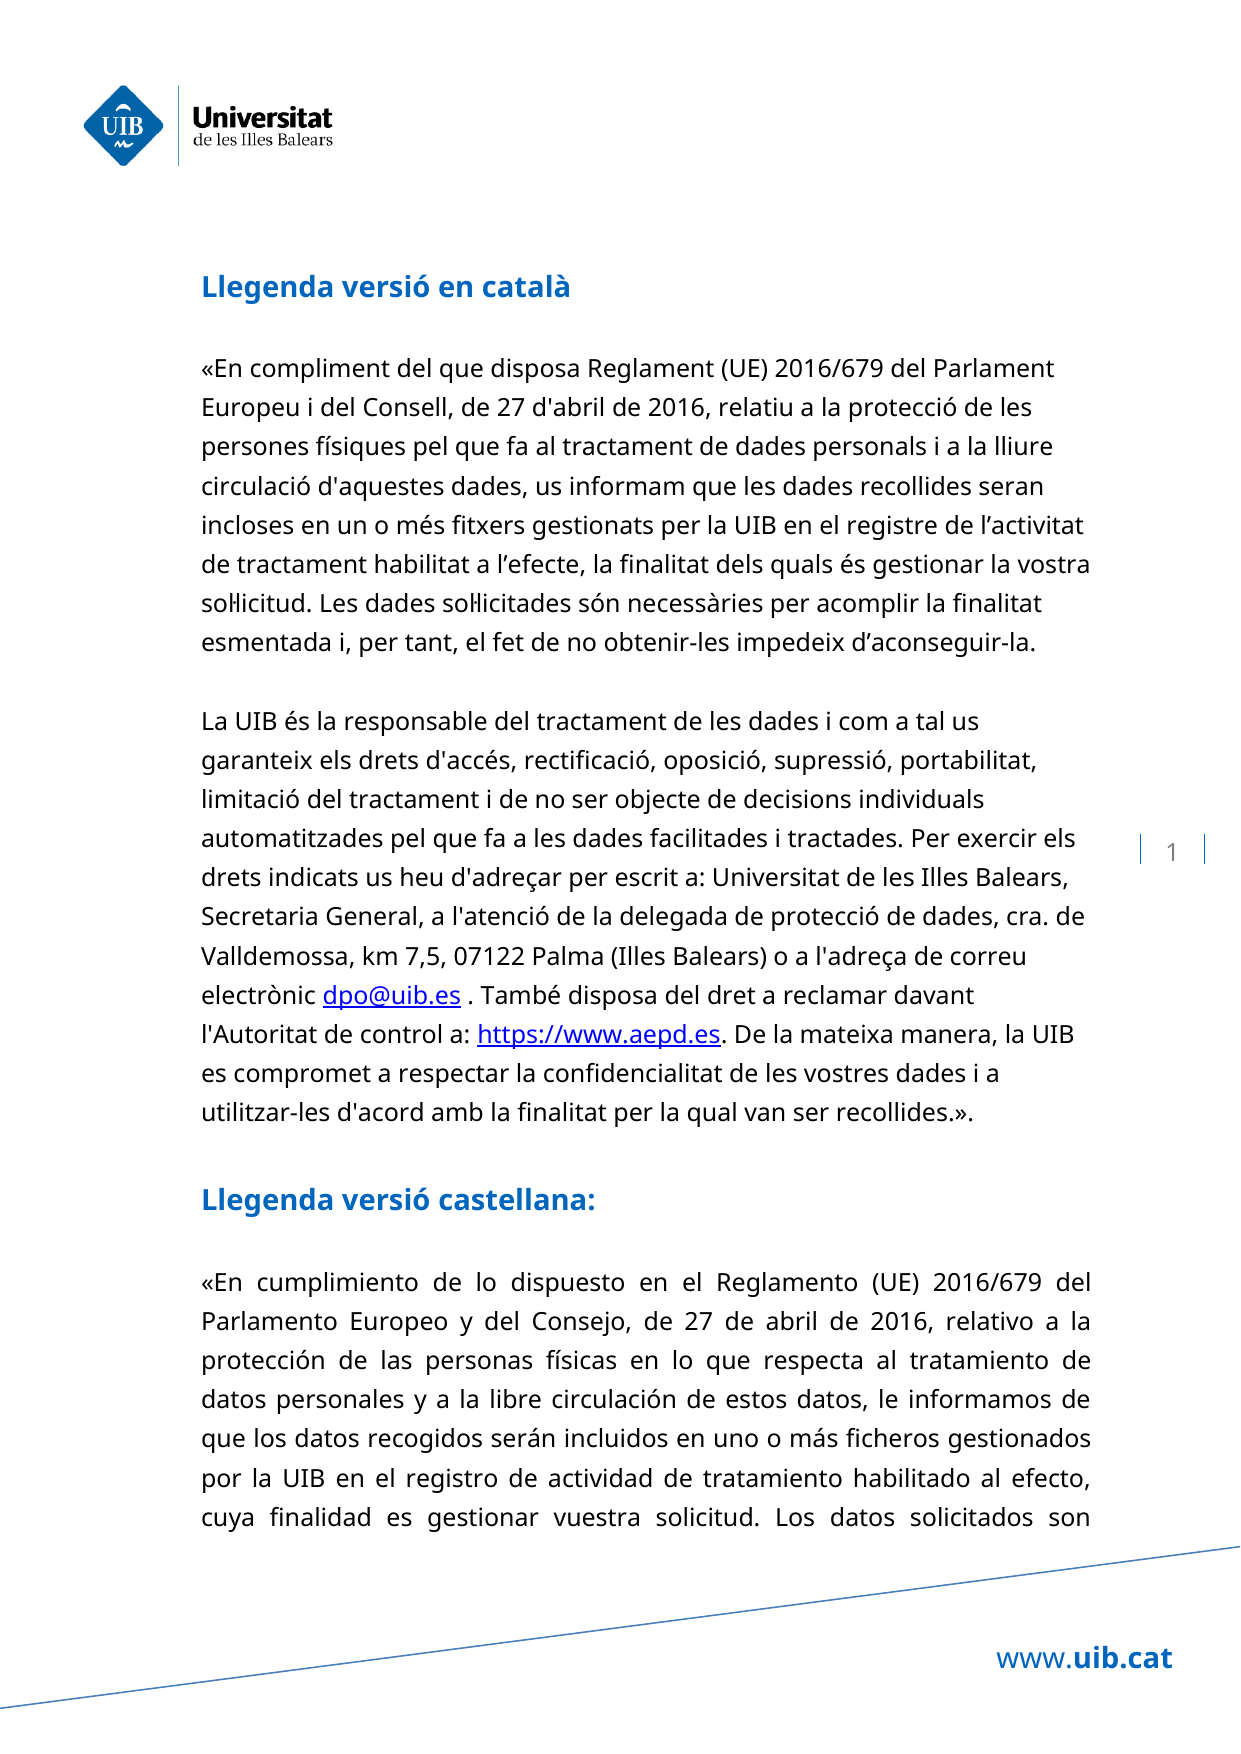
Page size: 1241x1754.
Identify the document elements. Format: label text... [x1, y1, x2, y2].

text Llegenda versió castellana: [201, 1179, 1092, 1219]
picture [70, 70, 346, 181]
text «En compliment del que disposa Reglament (UE) 2016/679 del Parlament Europeu i del Consell, de 27 d'abril de 2016, relatiu a la protecció de les persones físiques pel que fa al tractament de dades personals i a la lliure circulació d'aquestes dades, us informam que les dades recollides seran incloses en un o més fitxers gestionats per la UIB en el registre de l’activitat de tractament habilitat a l’efecte, la finalitat dels quals és gestionar la vostra sol·licitud. Les dades sol·licitades són necessàries per acomplir la finalitat esmentada i, per tant, el fet de no obtenir-les impedeix d’aconseguir-la. [201, 351, 1092, 659]
text Llegenda versió en català [201, 266, 1092, 306]
text La UIB és la responsable del tractament de les dades i com a tal us garanteix els drets d'accés, rectificació, oposició, supressió, portabilitat, limitació del tractament i de no ser objecte de decisions individuals automatitzades pel que fa a les dades facilitades i tractades. Per exercir els drets indicats us heu d'adreçar per escrit a: Universitat de les Illes Balears, Secretaria General, a l'atenció de la delegada de protecció de dades, cra. de Valldemossa, km 7,5, 07122 Palma (Illes Balears) o a l'adreça de correu electrònic dpo@uib.es . També disposa del dret a reclamar davant l'Autoritat de control a: https://www.aepd.es. De la mateixa manera, la UIB es compromet a respectar la confidencialitat de les vostres dades i a utilitzar-les d'acord amb la finalitat per la qual van ser recollides.». [201, 703, 1092, 1129]
